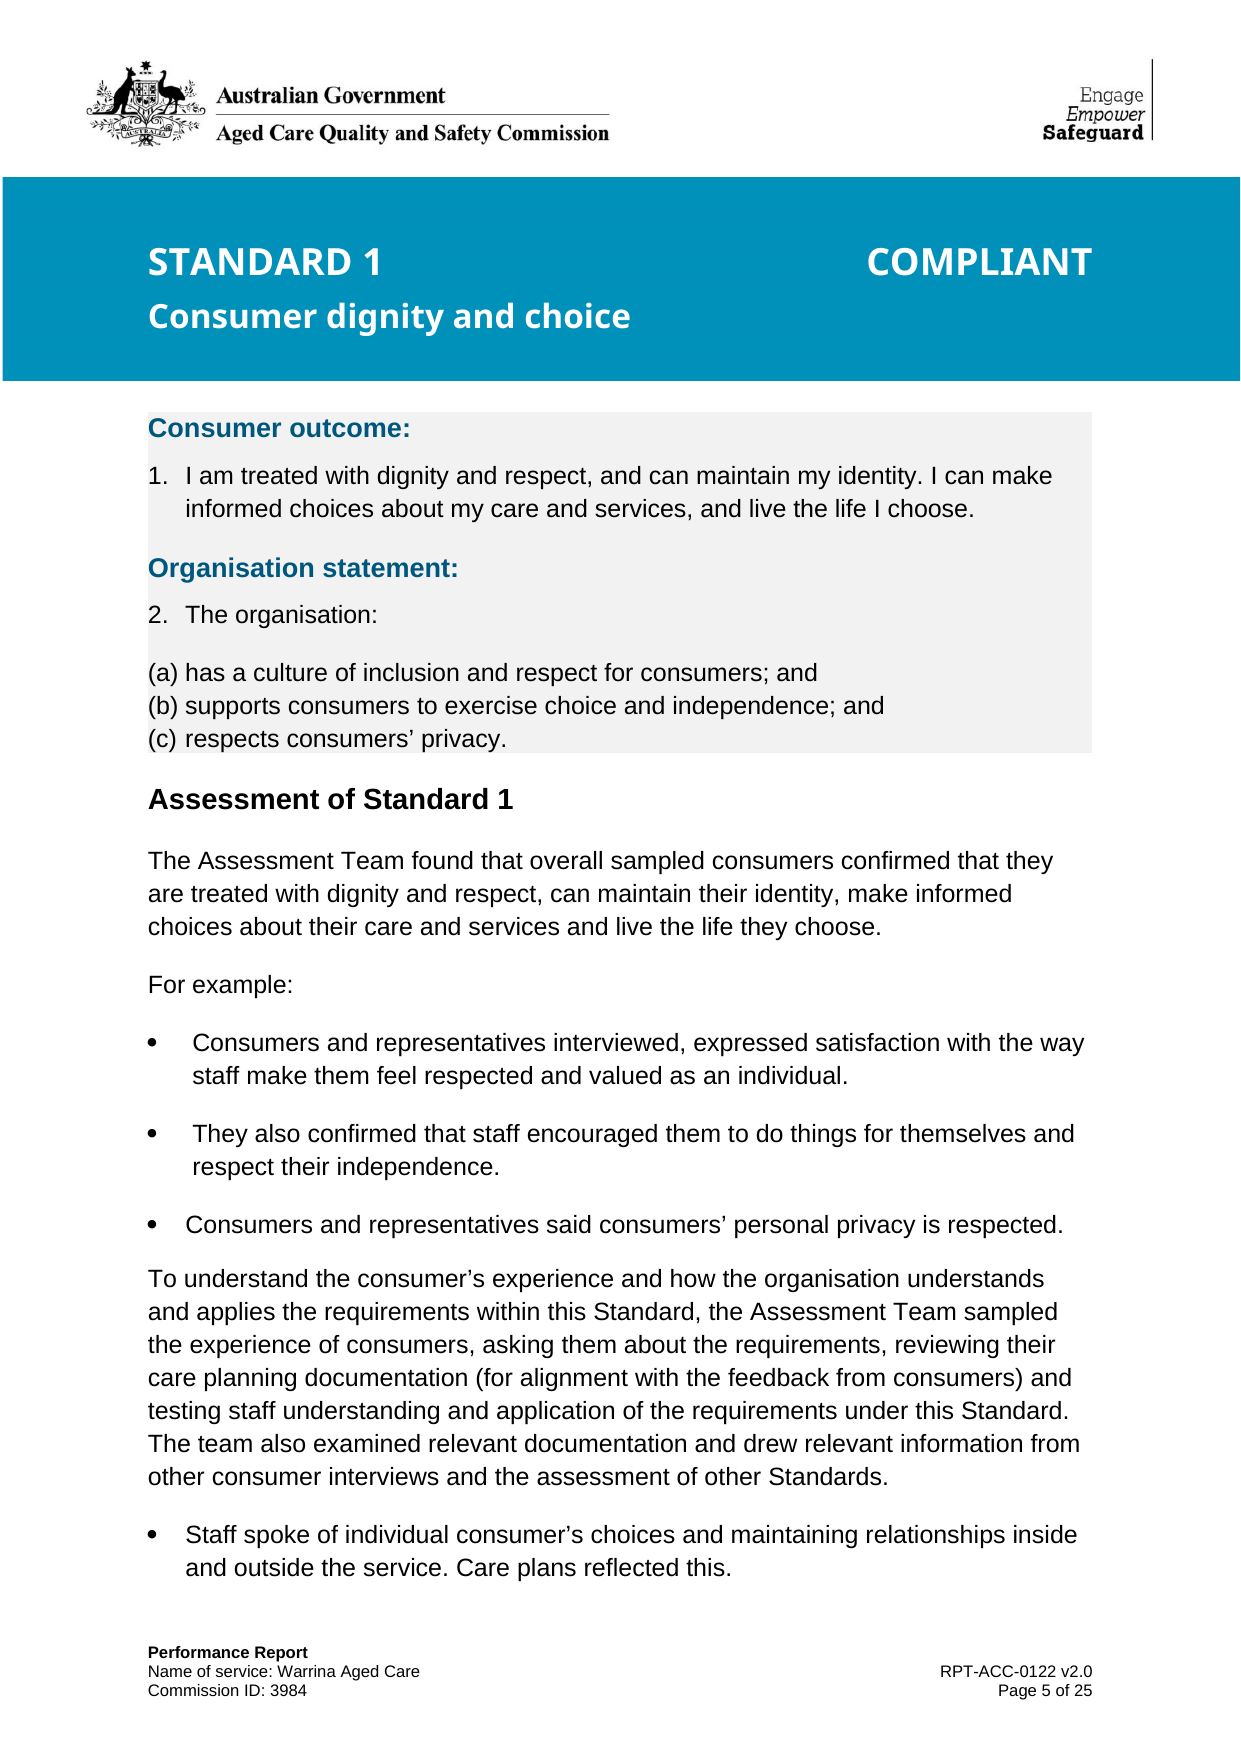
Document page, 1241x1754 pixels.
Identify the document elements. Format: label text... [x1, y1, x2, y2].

list The organisation: [148, 600, 1092, 629]
subtitle STANDARD 1 COMPLIANT Consumer dignity and choice [148, 236, 1092, 339]
list has a culture of inclusion and respect for consumers; and [148, 658, 1092, 687]
list I am treated with dignity and respect, and can maintain my identity. I can make informed choices about my care and services, and live the life I choose. [148, 461, 1092, 522]
list supports consumers to exercise choice and independence; and [148, 691, 1092, 720]
text For example: [148, 970, 1092, 998]
list They also confirmed that staff encouraged them to do things for themselves and respect their independence. [148, 1119, 1092, 1181]
list Staff spoke of individual consumer’s choices and maintaining relationships inside and outside the service. Care plans reflected this. [148, 1520, 1092, 1582]
subtitle Organisation statement: [148, 552, 1092, 583]
subtitle Consumer outcome: [148, 412, 1092, 443]
text The Assessment Team found that overall sampled consumers confirmed that they are treated with dignity and respect, can maintain their identity, make informed choices about their care and services and live the life they choose. [148, 846, 1092, 941]
list Consumers and representatives said consumers’ personal privacy is respected. [148, 1210, 1092, 1239]
subtitle Assessment of Standard 1 [148, 782, 1092, 816]
list Consumers and representatives interviewed, expressed satisfaction with the way staff make them feel respected and valued as an individual. [148, 1028, 1092, 1090]
list respects consumers’ privacy. [148, 724, 1092, 753]
text To understand the consumer’s experience and how the organisation understands and applies the requirements within this Standard, the Assessment Team sampled the experience of consumers, asking them about the requirements, reviewing their care planning documentation (for alignment with the feedback from consumers) and testing staff understanding and application of the requirements under this Standard. The team also examined relevant documentation and drew relevant information from other consumer interviews and the assessment of other Standards. [148, 1264, 1092, 1491]
picture [0, 0, 1241, 168]
